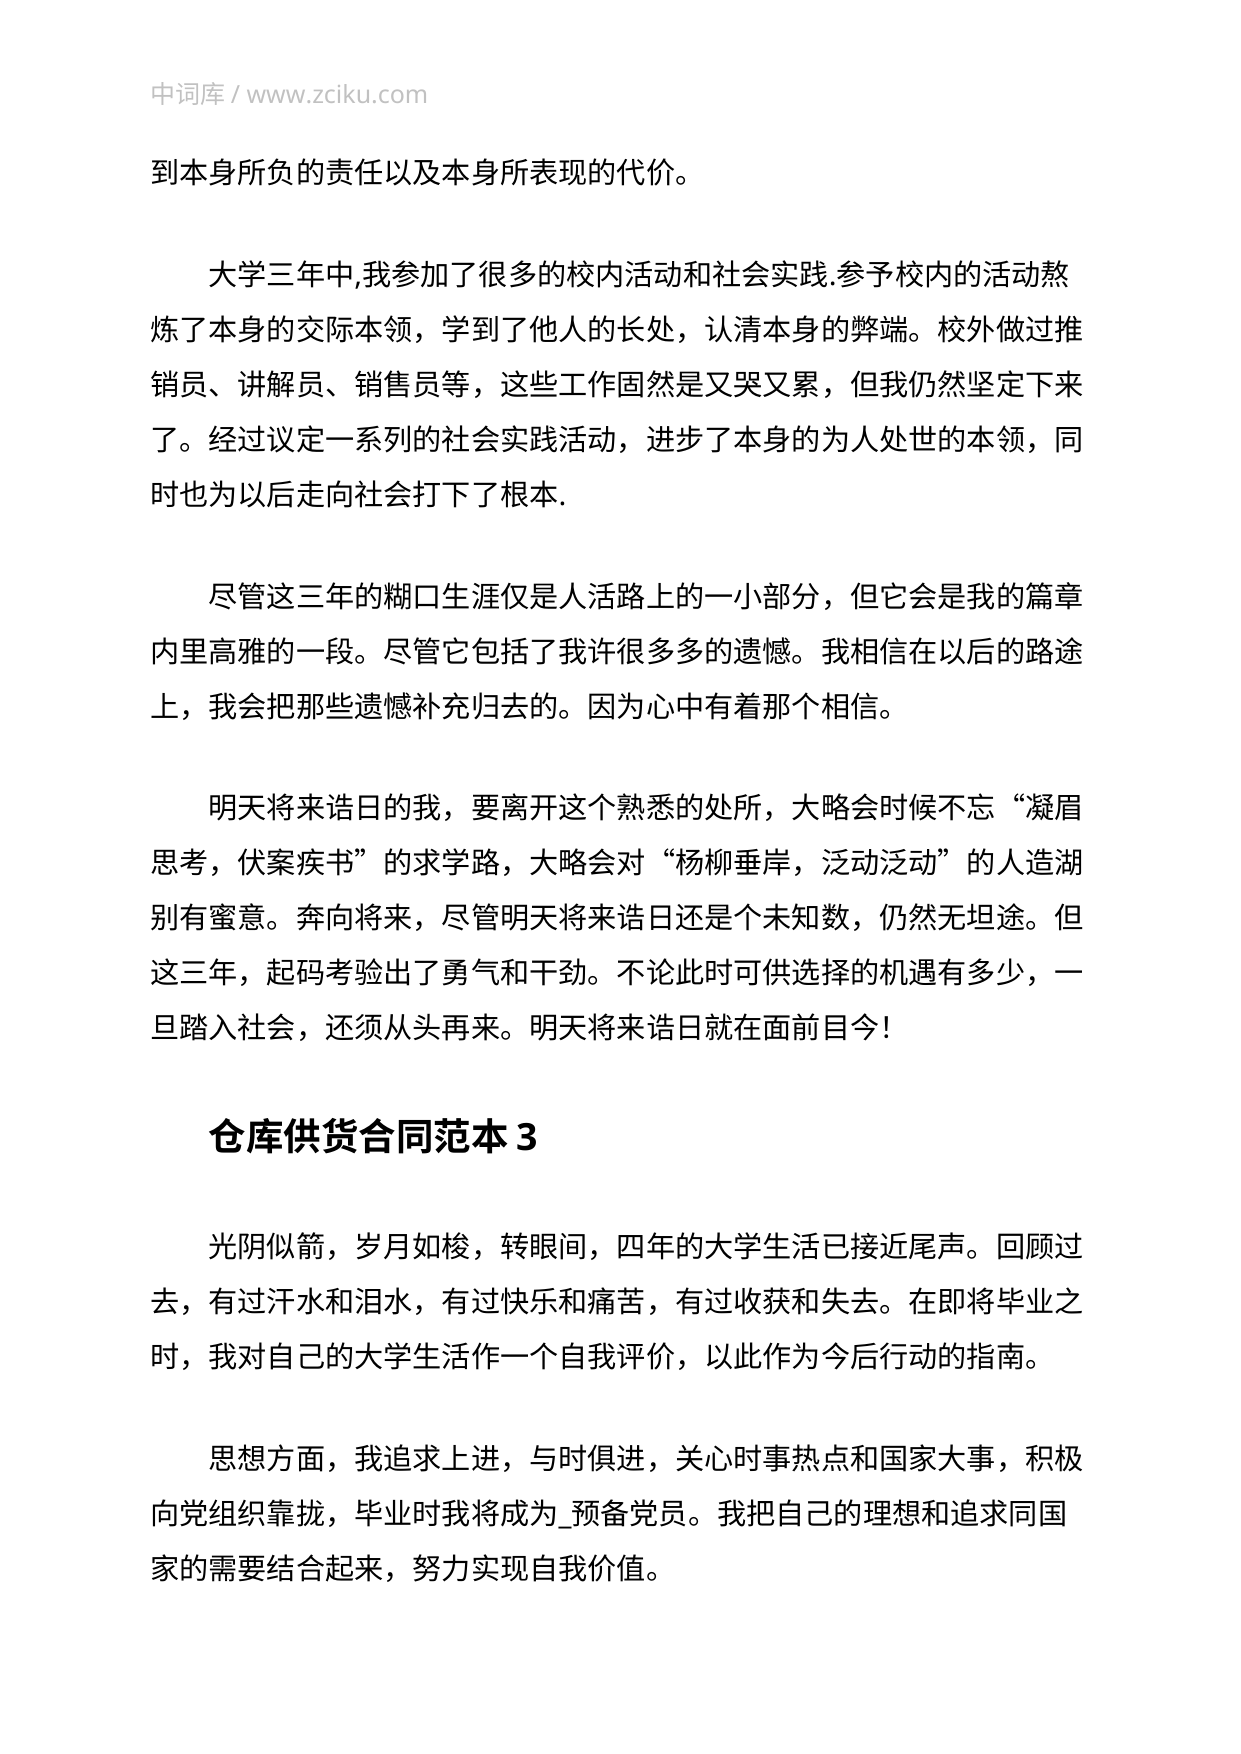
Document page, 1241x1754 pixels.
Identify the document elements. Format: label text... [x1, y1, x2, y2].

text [150, 150, 1090, 192]
text 光阴似箭，岁月如梭，转眼间，四年的大学生活已接近尾声。回顾过去，有过汗水和泪水，有过快乐和痛苦，有过收获和失去。在即将毕业之时，我对自己的大学生活作一个自我评价，以此作为今后行动的指南。 [150, 1224, 1090, 1376]
text 大学三年中,我参加了很多的校内活动和社会实践.参予校内的活动熬炼了本身的交际本领，学到了他人的长处，认清本身的弊端。校外做过推销员、讲解员、销售员等，这些工作固然是又哭又累，但我仍然坚定下来了。经过议定一系列的社会实践活动，进步了本身的为人处世的本领，同时也为以后走向社会打下了根本. [150, 252, 1090, 514]
text 明天将来诰日的我，要离开这个熟悉的处所，大略会时候不忘“凝眉思考，伏案疾书”的求学路，大略会对“杨柳垂岸，泛动泛动”的人造湖别有蜜意。奔向将来，尽管明天将来诰日还是个未知数，仍然无坦途。但这三年，起码考验出了勇气和干劲。不论此时可供选择的机遇有多少，一旦踏入社会，还须从头再来。明天将来诰日就在面前目今！ [150, 785, 1090, 1047]
text 尽管这三年的糊口生涯仅是人活路上的一小部分，但它会是我的篇章内里高雅的一段。尽管它包括了我许很多多的遗憾。我相信在以后的路途上，我会把那些遗憾补充归去的。因为心中有着那个相信。 [150, 573, 1090, 726]
text 仓库供货合同范本3 [150, 1106, 1090, 1161]
text 思想方面，我追求上进，与时俱进，关心时事热点和国家大事，积极向党组织靠拢，毕业时我将成为_预备党员。我把自己的理想和追求同国家的需要结合起来，努力实现自我价值。 [150, 1436, 1090, 1588]
